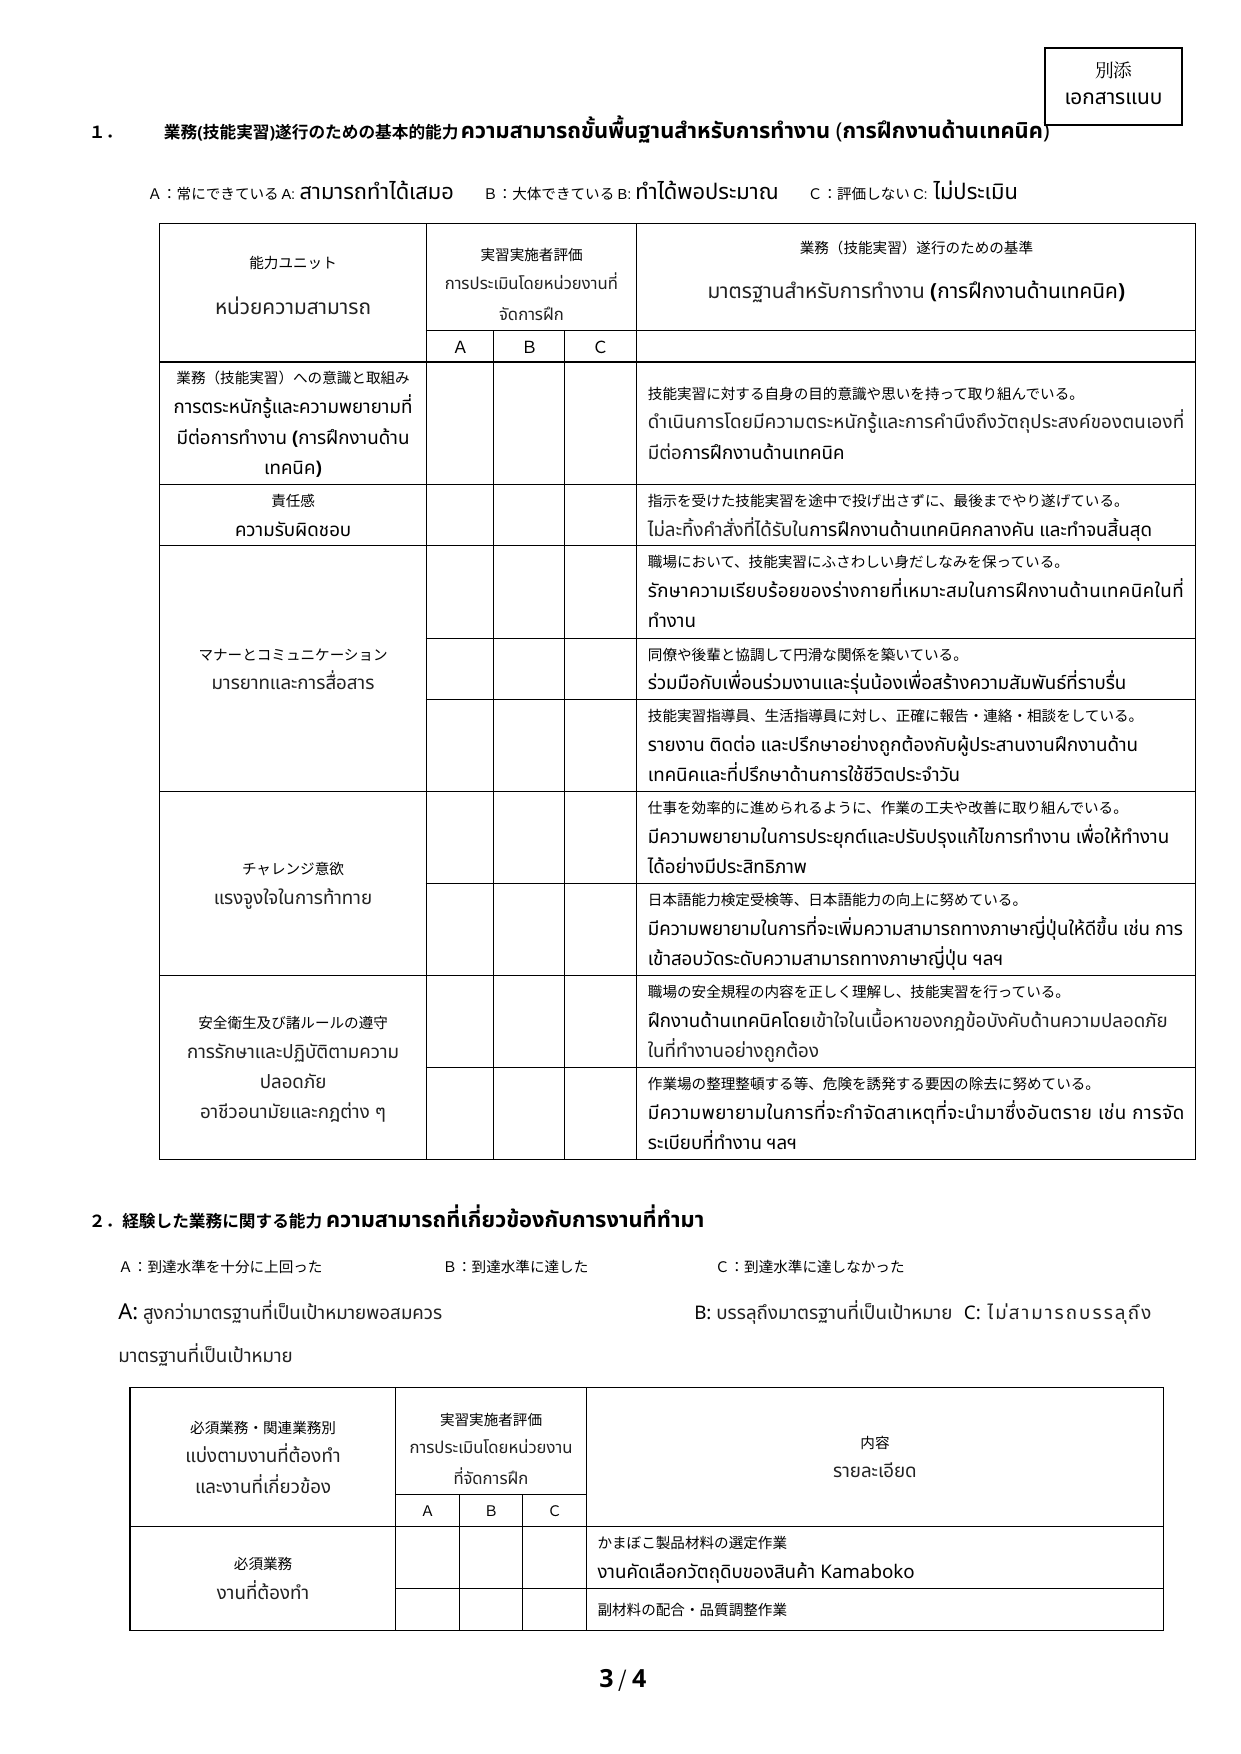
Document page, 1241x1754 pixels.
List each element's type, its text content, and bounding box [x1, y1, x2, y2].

table_cell [637, 331, 1195, 361]
table_header 能力ユニット หน่วยความสามารถ [160, 224, 426, 361]
table_cell チャレンジ意欲 แรงจูงใจในการท้าทาย [160, 792, 426, 975]
table_cell 職場において、技能実習にふさわしい身だしなみを保っている。 รักษาความเรียบร้อยของร่างกายที่เหมาะสมในการฝึกงานด้านเทคนิคในที่ทำงาน [637, 546, 1195, 637]
table_cell [396, 1527, 459, 1587]
table_cell 技能実習指導員、生活指導員に対し、正確に報告・連絡・相談をしている。 รายงาน ติดต่อ และปรึกษาอย่างถูกต้องกับผู้ประสานงานฝึกงานด้านเทคนิคและที่ปรึกษาด้านการใช้ชีวิตประจำวัน [637, 700, 1195, 791]
table_cell [565, 884, 636, 975]
table_cell Ｃ [523, 1495, 586, 1526]
table_cell Ａ [427, 331, 493, 361]
table_cell [494, 485, 564, 545]
table_cell [427, 700, 493, 791]
table_header 業務（技能実習）遂行のための基準 มาตรฐานสำหรับการทำงาน (การฝึกงานด้านเทคนิค) [637, 224, 1195, 330]
table_cell [427, 976, 493, 1067]
table_cell かまぼこ製品材料の選定作業 งานคัดเลือกวัตถุดิบของสินค้า Kamaboko [587, 1527, 1163, 1587]
table_header 実習実施者評価 การประเมินโดยหน่วยงานที่จัดการฝึก [427, 224, 636, 330]
table_cell [565, 546, 636, 637]
table_cell 同僚や後輩と協調して円滑な関係を築いている。 ร่วมมือกับเพื่อนร่วมงานและรุ่นน้องเพื่อสร้างความสัมพันธ์ที่ราบรื่น [637, 639, 1195, 699]
table_cell [494, 546, 564, 637]
table_cell [565, 1068, 636, 1159]
table_cell [494, 792, 564, 883]
table_cell Ｃ [565, 331, 636, 361]
table_cell [565, 363, 636, 484]
table_cell [565, 485, 636, 545]
table_cell Ｂ [494, 331, 564, 361]
table_header 内容 รายละเอียด [587, 1388, 1163, 1526]
table_cell [565, 700, 636, 791]
table_cell 安全衛生及び諸ルールの遵守 การรักษาและปฏิบัติตามความปลอดภัย อาชีวอนามัยและกฎต่าง ๆ [160, 976, 426, 1159]
table_cell Ｂ [460, 1495, 522, 1526]
table_cell [427, 1068, 493, 1159]
table_cell [396, 1589, 459, 1630]
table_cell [587, 1589, 1163, 1630]
table_cell [494, 639, 564, 699]
table_cell 職場の安全規程の内容を正しく理解し、技能実習を行っている。 ฝึกงานด้านเทคนิคโดยเข้าใจในเนื้อหาของกฎข้อบังคับด้านความปลอดภัยในที่ทำงานอย่างถูกต้อง [637, 976, 1195, 1067]
text ２．経験した業務に関する能力 ความสามารถที่เกี่ยวข้องกับการงานที่ทำมา [89, 1190, 1152, 1251]
text A: สูงกว่ามาตรฐานที่เป็นเป้าหมายพอสมควร B: บรรลุถึงมาตรฐานที่เป็นเป้าหมาย C: ไม่สามารถบรรลุถึงมาตรฐานที่เป็นเป้าหมาย [118, 1281, 1152, 1372]
table_cell [427, 485, 493, 545]
list 業務(技能実習)遂行のための基本的能力 ความสามารถขั้นพื้นฐานสำหรับการทำงาน (การฝึกงานด้านเทคนิค) [89, 102, 1152, 162]
table_cell [523, 1589, 586, 1630]
table_header 必須業務・関連業務別 แบ่งตามงานที่ต้องทำ และงานที่เกี่ยวข้อง [131, 1388, 395, 1526]
table_header 実習実施者評価 การประเมินโดยหน่วยงานที่จัดการฝึก [396, 1388, 586, 1494]
table_cell [494, 363, 564, 484]
table_cell [523, 1527, 586, 1587]
table_cell 指示を受けた技能実習を途中で投げ出さずに、最後までやり遂げている。 ไม่ละทิ้งคำสั่งที่ได้รับในการฝึกงานด้านเทคนิคกลางคัน และทำจนสิ้นสุด [637, 485, 1195, 545]
table_cell マナーとコミュニケーション มารยาทและการสื่อสาร [160, 546, 426, 791]
table_cell [494, 976, 564, 1067]
table_cell [460, 1527, 522, 1587]
table_cell [494, 884, 564, 975]
table_cell [565, 792, 636, 883]
table_cell Ａ [396, 1495, 459, 1526]
table_cell 仕事を効率的に進められるように、作業の工夫や改善に取り組んでいる。 มีความพยายามในการประยุกต์และปรับปรุงแก้ไขการทำงาน เพื่อให้ทำงานได้อย่างมีประสิทธิภาพ [637, 792, 1195, 883]
table_cell [427, 639, 493, 699]
table_cell [427, 884, 493, 975]
table_cell 作業場の整理整頓する等、危険を誘発する要因の除去に努めている。 มีความพยายามในการที่จะกำจัดสาเหตุที่จะนำมาซึ่งอันตราย เช่น การจัดระเบียบที่ทำงาน ฯลฯ [637, 1068, 1195, 1159]
text Ａ：到達水準を十分に上回った Ｂ：到達水準に達した Ｃ：到達水準に達しなかった [118, 1251, 1152, 1281]
text Ａ：常にできているA: สามารถทำได้เสมอ Ｂ：大体できている B: ทำได้พอประมาณ Ｃ：評価しない C: ไม่ประเมิน [118, 162, 1152, 223]
table_cell [494, 1068, 564, 1159]
table_cell [460, 1589, 522, 1630]
table_cell [494, 700, 564, 791]
table_cell [565, 976, 636, 1067]
table_cell [565, 639, 636, 699]
table_cell [427, 363, 493, 484]
table_cell [427, 792, 493, 883]
table_cell [427, 546, 493, 637]
table_cell 業務（技能実習）への意識と取組み การตระหนักรู้และความพยายามที่มีต่อการทำงาน (การฝึกงานด้านเทคนิค) [160, 363, 426, 484]
table_cell 日本語能力検定受検等、日本語能力の向上に努めている。 มีความพยายามในการที่จะเพิ่มความสามารถทางภาษาญี่ปุ่นให้ดีขึ้น เช่น การเข้าสอบวัดระดับความสามารถทางภาษาญี่ปุ่น ฯลฯ [637, 884, 1195, 975]
table_cell 責任感 ความรับผิดชอบ [160, 485, 426, 545]
table_cell 技能実習に対する自身の目的意識や思いを持って取り組んでいる。 ดำเนินการโดยมีความตระหนักรู้และการคำนึงถึงวัตถุประสงค์ของตนเองที่มีต่อการฝึกงานด้านเทคนิค [637, 363, 1195, 484]
table_cell 必須業務 งานที่ต้องทำ [131, 1527, 395, 1630]
